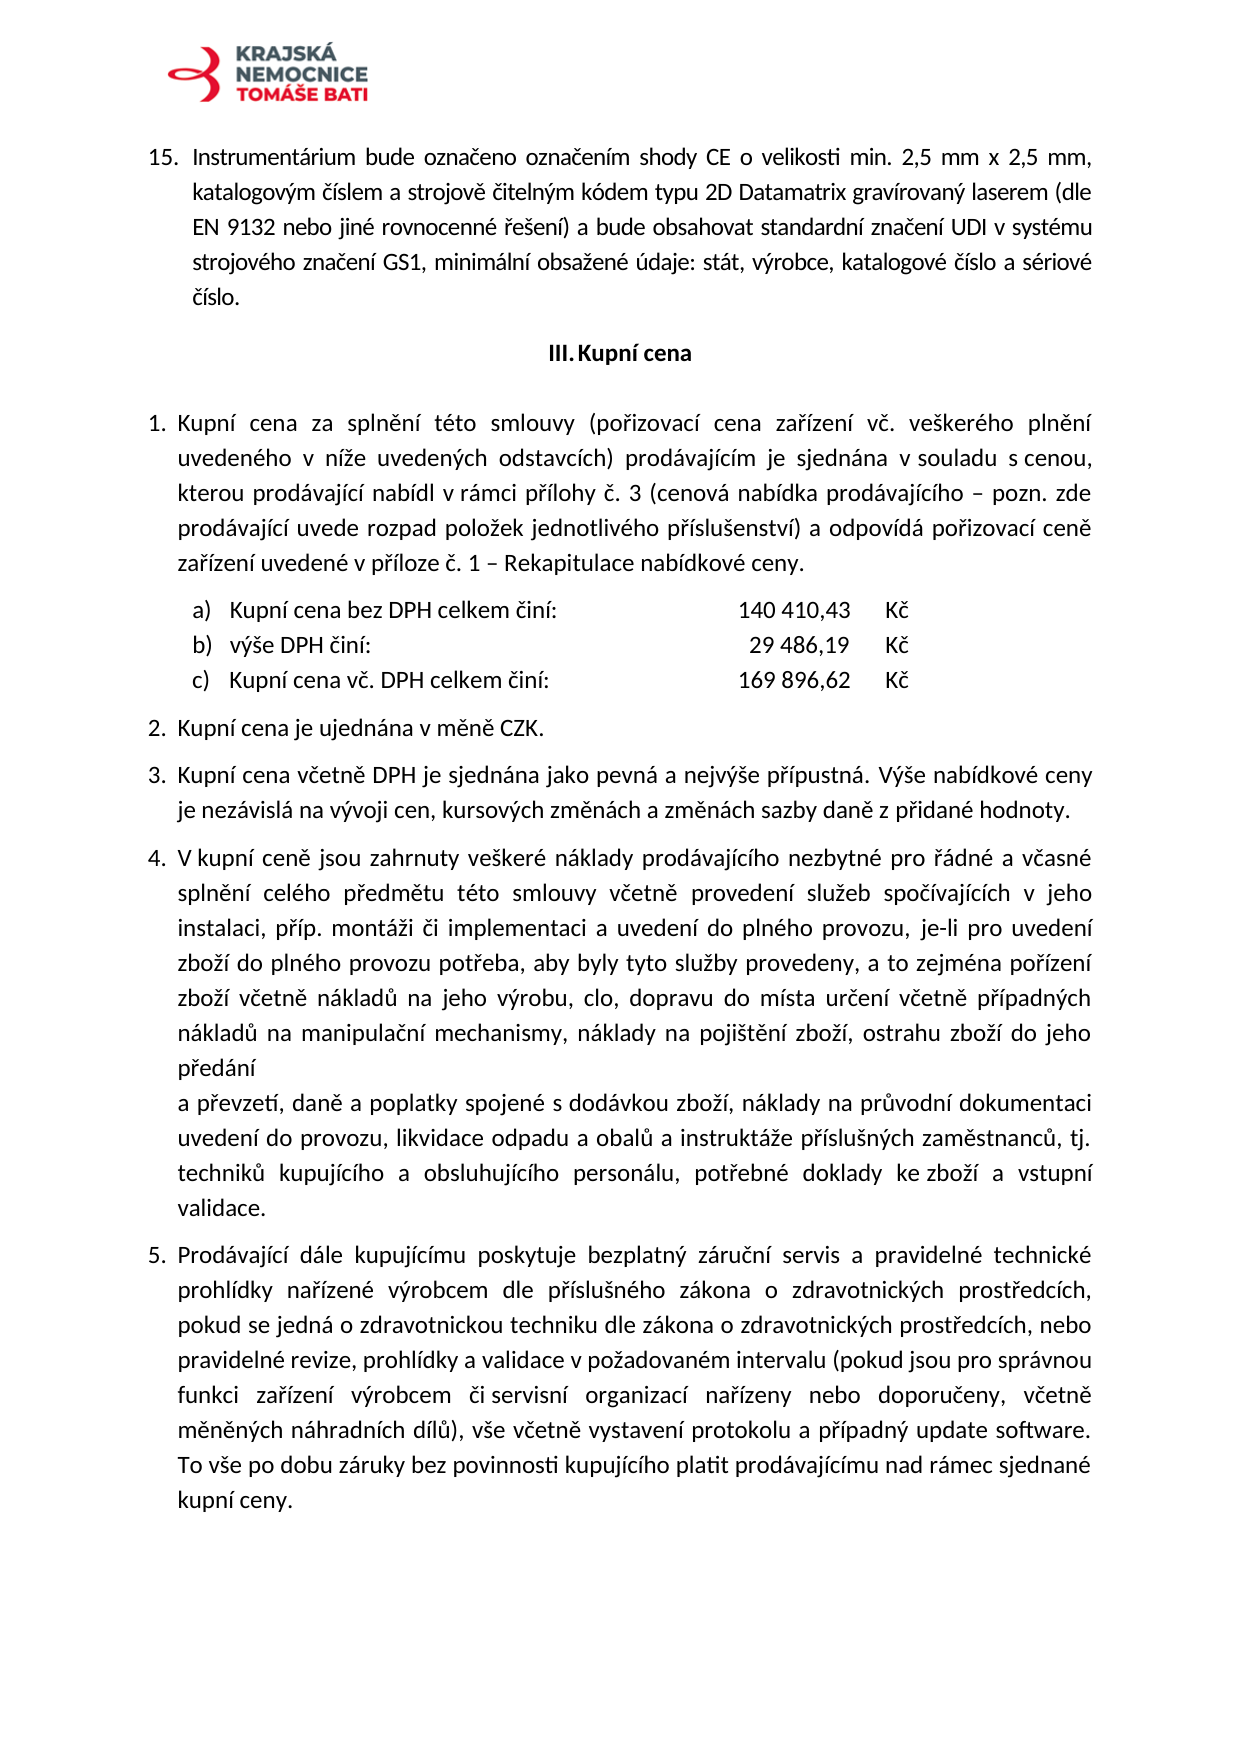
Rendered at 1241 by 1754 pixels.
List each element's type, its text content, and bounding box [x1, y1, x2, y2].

list Kupní cena [148, 337, 1093, 368]
list V kupní ceně jsou zahrnuty veškeré náklady prodávajícího nezbytné pro řádné a včasné splnění celého předmětu této smlouvy včetně provedení služeb spočívajících v jeho instalaci, příp. montáži či implementaci a uvedení do plného provozu, je-li pro uvedení zboží do plného provozu potřeba, aby byly tyto služby provedeny, a to zejména pořízení zboží včetně nákladů na jeho výrobu, clo, dopravu do místa určení včetně případných nákladů na manipulační mechanismy, náklady na pojištění zboží, ostrahu zboží do jeho předání a převzetí, daně a poplatky spojené s dodávkou zboží, náklady na průvodní dokumentaci uvedení do provozu, likvidace odpadu a obalů a instruktáže příslušných zaměstnanců, tj. techniků kupujícího a obsluhujícího personálu, potřebné doklady ke zboží a vstupní validace. [148, 842, 1093, 1223]
list Kupní cena vč. DPH celkem činí: 169 896,62 Kč [192, 664, 1093, 695]
list výše DPH činí: 29 486,19 Kč [192, 629, 1093, 660]
list Kupní cena je ujednána v měně CZK. [148, 712, 1093, 743]
list Kupní cena bez DPH celkem činí: 140 410,43 Kč [192, 594, 1093, 625]
list Kupní cena včetně DPH je sjednána jako pevná a nejvýše přípustná. Výše nabídkové ceny je nezávislá na vývoji cen, kursových změnách a změnách sazby daně z přidané hodnoty. [148, 759, 1093, 825]
list Instrumentárium bude označeno označením shody CE o velikosti min. 2,5 mm x 2,5 mm, katalogovým číslem a strojově čitelným kódem typu 2D Datamatrix gravírovaný laserem (dle EN 9132 nebo jiné rovnocenné řešení) a bude obsahovat standardní značení UDI v systému strojového značení GS1, minimální obsažené údaje: stát, výrobce, katalogové číslo a sériové číslo. [148, 141, 1093, 312]
picture [147, 29, 389, 117]
list Kupní cena za splnění této smlouvy (pořizovací cena zařízení vč. veškerého plnění uvedeného v níže uvedených odstavcích) prodávajícím je sjednána v souladu s cenou, kterou prodávající nabídl v rámci přílohy č. 3 (cenová nabídka prodávajícího – pozn. zde prodávající uvede rozpad položek jednotlivého příslušenství) a odpovídá pořizovací ceně zařízení uvedené v příloze č. 1 – Rekapitulace nabídkové ceny. [148, 407, 1093, 578]
list Prodávající dále kupujícímu poskytuje bezplatný záruční servis a pravidelné technické prohlídky nařízené výrobcem dle příslušného zákona o zdravotnických prostředcích, pokud se jedná o zdravotnickou techniku dle zákona o zdravotnických prostředcích, nebo pravidelné revize, prohlídky a validace v požadovaném intervalu (pokud jsou pro správnou funkci zařízení výrobcem či servisní organizací nařízeny nebo doporučeny, včetně měněných náhradních dílů), vše včetně vystavení protokolu a případný update software. To vše po dobu záruky bez povinnosti kupujícího platit prodávajícímu nad rámec sjednané kupní ceny. [148, 1239, 1093, 1515]
